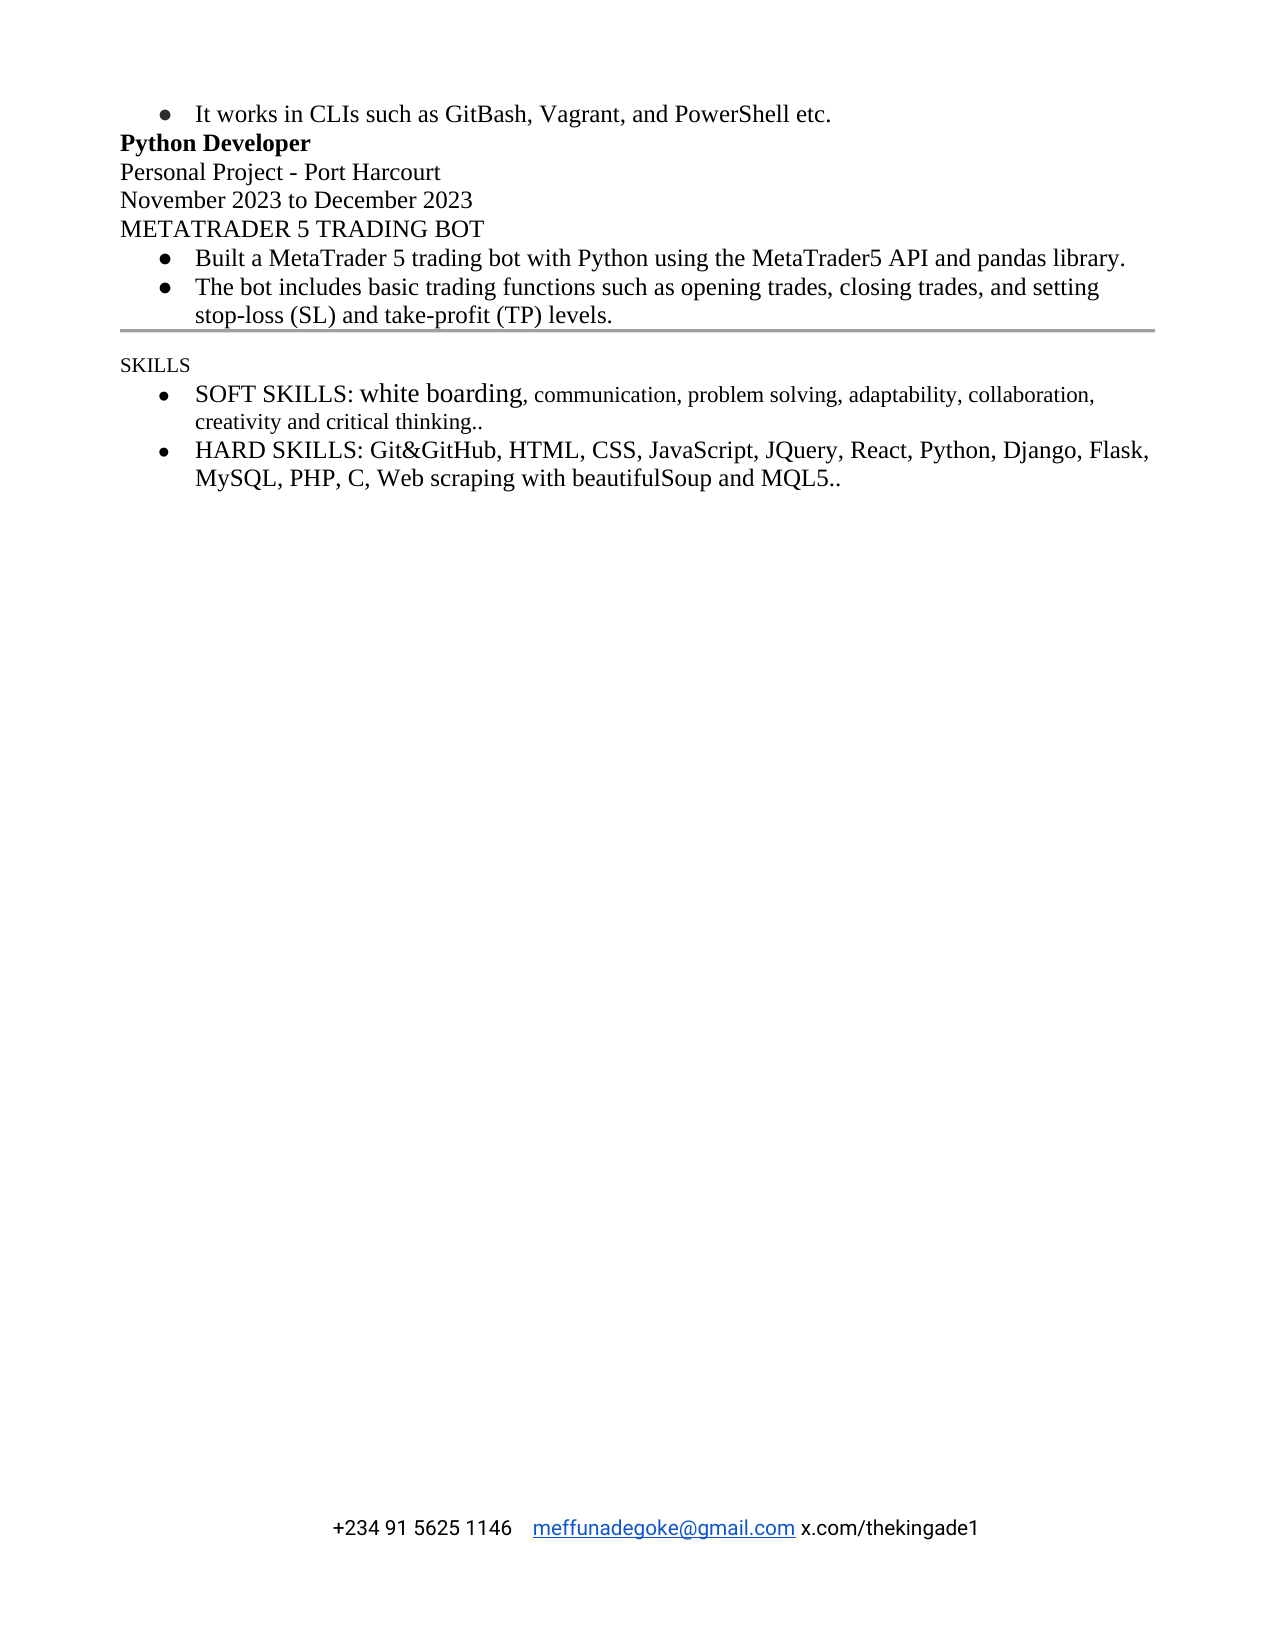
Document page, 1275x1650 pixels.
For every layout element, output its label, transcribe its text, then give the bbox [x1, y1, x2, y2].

list HARD SKILLS: Git&GitHub, HTML, CSS, JavaScript, JQuery, React, Python, Django, Flask, MySQL, PHP, C, Web scraping with beautifulSoup and MQL5.. [157, 435, 1155, 492]
list SOFT SKILLS: white boarding, communication, problem solving, adaptability, collaboration, creativity and critical thinking.. [157, 377, 1155, 435]
text Python Developer [120, 128, 1155, 157]
list The bot includes basic trading functions such as opening trades, closing trades, and setting stop-loss (SL) and take-profit (TP) levels. [157, 272, 1155, 329]
list Built a MetaTrader 5 trading bot with Python using the MetaTrader5 API and pandas library. [157, 243, 1155, 272]
text SKILLS [120, 353, 1155, 377]
text Personal Project - Port Harcourt [120, 157, 1155, 185]
list It works in CLIs such as GitBash, Vagrant, and PowerShell etc. [195, 99, 1155, 128]
text November 2023 to December 2023 [120, 185, 1155, 214]
text METATRADER 5 TRADING BOT [120, 214, 1155, 243]
